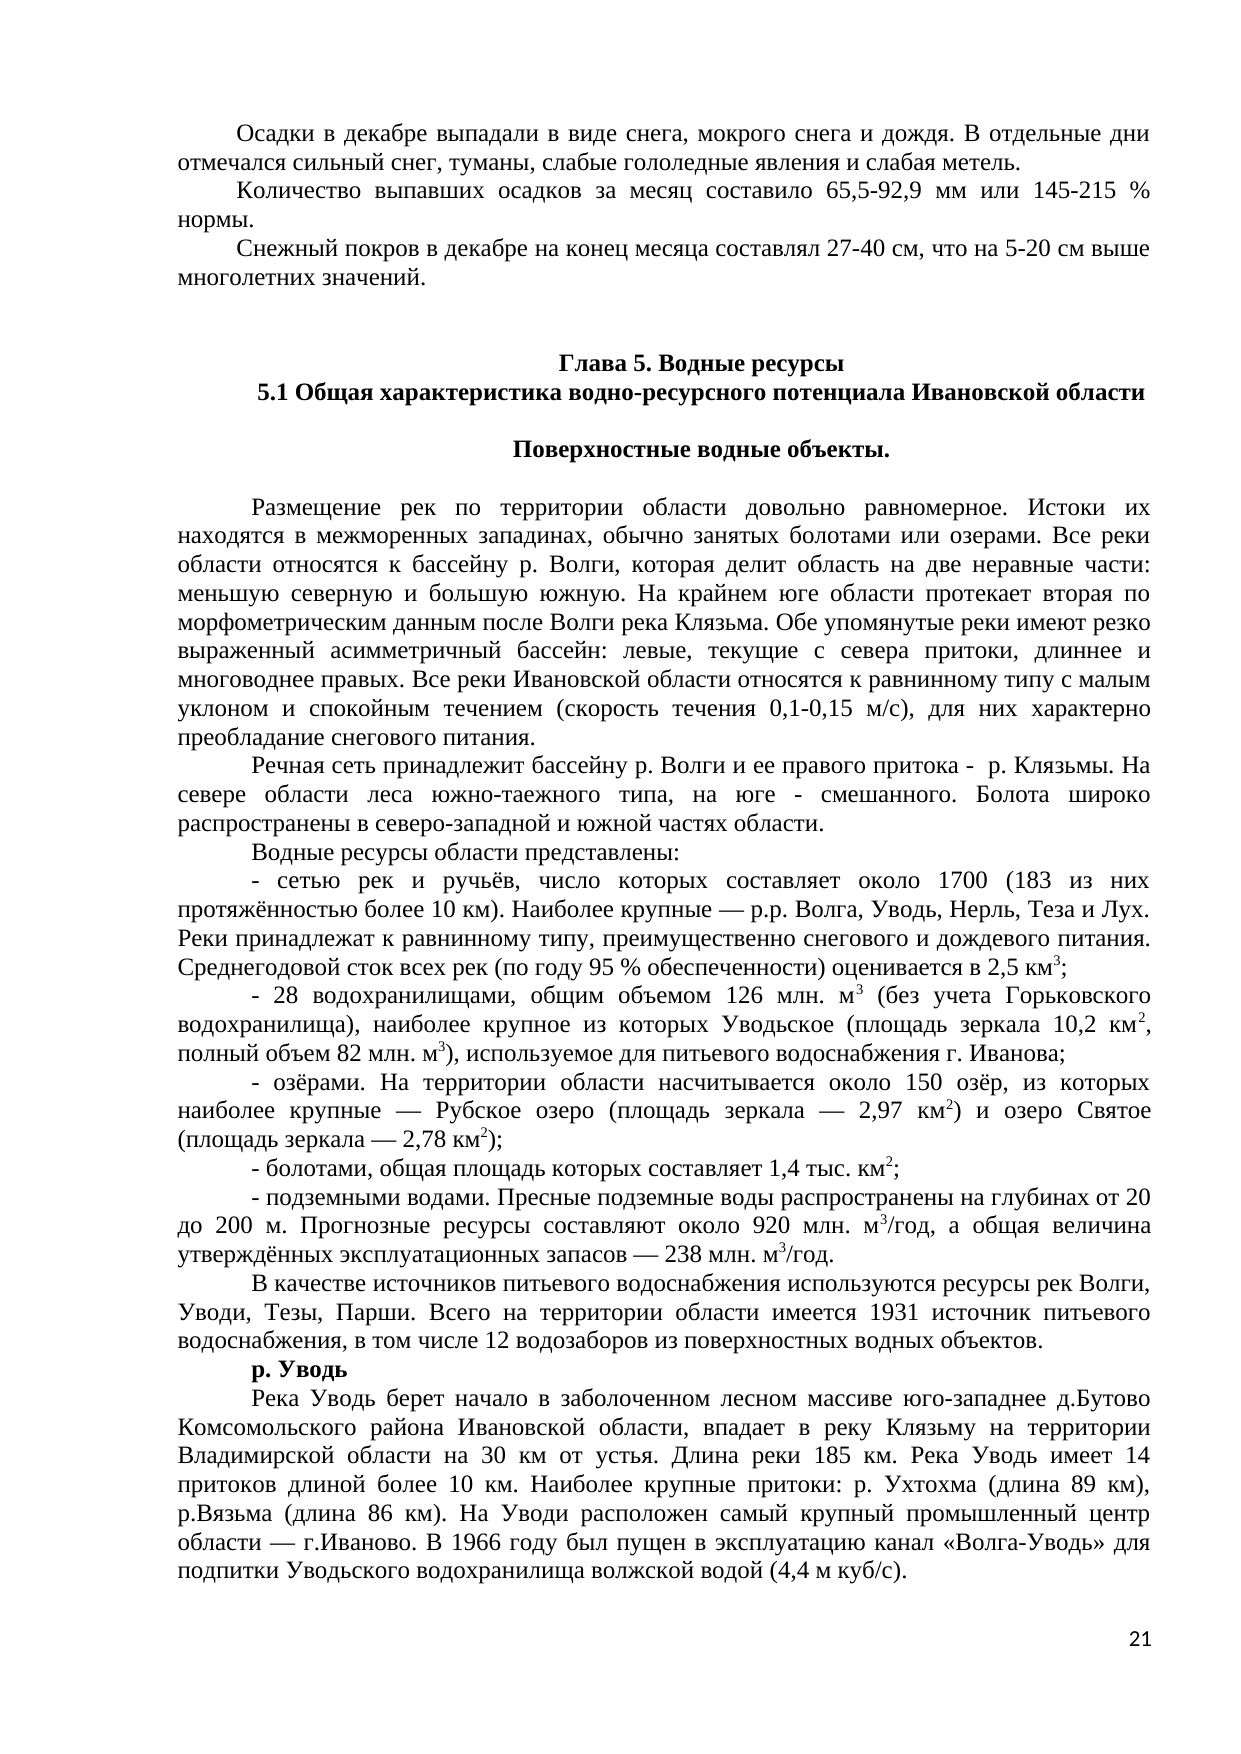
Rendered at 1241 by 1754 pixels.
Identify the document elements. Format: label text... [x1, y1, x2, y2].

text В качестве источников питьевого водоснабжения используются ресурсы рек Волги, Уводи, Тезы, Парши. Всего на территории области имеется 1931 источник питьевого водоснабжения, в том числе 12 водозаборов из поверхностных водных объектов. [177, 1268, 1152, 1354]
text 5.1 Общая характеристика водно-ресурсного потенциала Ивановской области [177, 377, 1152, 406]
text Река Уводь берет начало в заболоченном лесном массиве юго-западнее д.Бутово Комсомольского района Ивановской области, впадает в реку Клязьму на территории Владимирской области на 30 км от устья. Длина реки 185 км. Река Уводь имеет 14 притоков длиной более 10 км. Наиболее крупные притоки: р. Ухтохма (длина 89 км), р.Вязьма (длина 86 км). На Уводи расположен самый крупный промышленный центр области — г.Иваново. В 1966 году был пущен в эксплуатацию канал «Волга-Уводь» для подпитки Уводьского водохранилища волжской водой (4,4 м куб/с). [177, 1383, 1152, 1584]
text Водные ресурсы области представлены: [177, 837, 1152, 866]
text - сетью рек и ручьёв, число которых составляет около 1700 (183 из них протяжённостью более 10 км). Наиболее крупные — р.р. Волга, Уводь, Нерль, Теза и Лух. Реки принадлежат к равнинному типу, преимущественно снегового и дождевого питания. Среднегодовой сток всех рек (по году 95 % обеспеченности) оценивается в 2,5 км3; [177, 866, 1152, 981]
text Размещение рек по территории области довольно равномерное. Истоки их находятся в межморенных западинах, обычно занятых болотами или озерами. Все реки области относятся к бассейну р. Волги, которая делит область на две неравные части: меньшую северную и большую южную. На крайнем юге области протекает вторая по морфометрическим данным после Волги река Клязьма. Обе упомянутые реки имеют резко выраженный асимметричный бассейн: левые, текущие с севера притоки, длиннее и многоводнее правых. Все реки Ивановской области относятся к равнинному типу с малым уклоном и спокойным течением (скорость течения 0,1-0,15 м/с), для них характерно преобладание снегового питания. [177, 492, 1152, 751]
text - 28 водохранилищами, общим объемом 126 млн. м3 (без учета Горьковского водохранилища), наиболее крупное из которых Уводьское (площадь зеркала 10,2 км2, полный объем 82 млн. м3), используемое для питьевого водоснабжения г. Иванова; [177, 981, 1152, 1067]
text Глава 5. Водные ресурсы [177, 348, 1152, 377]
text - болотами, общая площадь которых составляет 1,4 тыс. км2; [177, 1153, 1152, 1182]
text Снежный покров в декабре на конец месяца составлял 27-40 см, что на 5-20 см выше многолетних значений. [177, 233, 1152, 291]
text - подземными водами. Пресные подземные воды распространены на глубинах от 20 до 200 м. Прогнозные ресурсы составляют около 920 млн. м3/год, а общая величина утверждённых эксплуатационных запасов — 238 млн. м3/год. [177, 1182, 1152, 1268]
text Поверхностные водные объекты. [177, 434, 1152, 463]
text Речная сеть принадлежит бассейну р. Волги и ее правого притока - р. Клязьмы. На севере области леса южно-таежного типа, на юге - смешанного. Болота широко распространены в северо-западной и южной частях области. [177, 751, 1152, 837]
text Количество выпавших осадков за месяц составило 65,5-92,9 мм или 145-215 % нормы. [177, 176, 1152, 233]
text - озёрами. На территории области насчитывается около 150 озёр, из которых наиболее крупные — Рубское озеро (площадь зеркала — 2,97 км2) и озеро Святое (площадь зеркала — 2,78 км2); [177, 1067, 1152, 1153]
text р. Уводь [177, 1354, 1152, 1383]
text Осадки в декабре выпадали в виде снега, мокрого снега и дождя. В отдельные дни отмечался сильный снег, туманы, слабые гололедные явления и слабая метель. [177, 118, 1152, 176]
